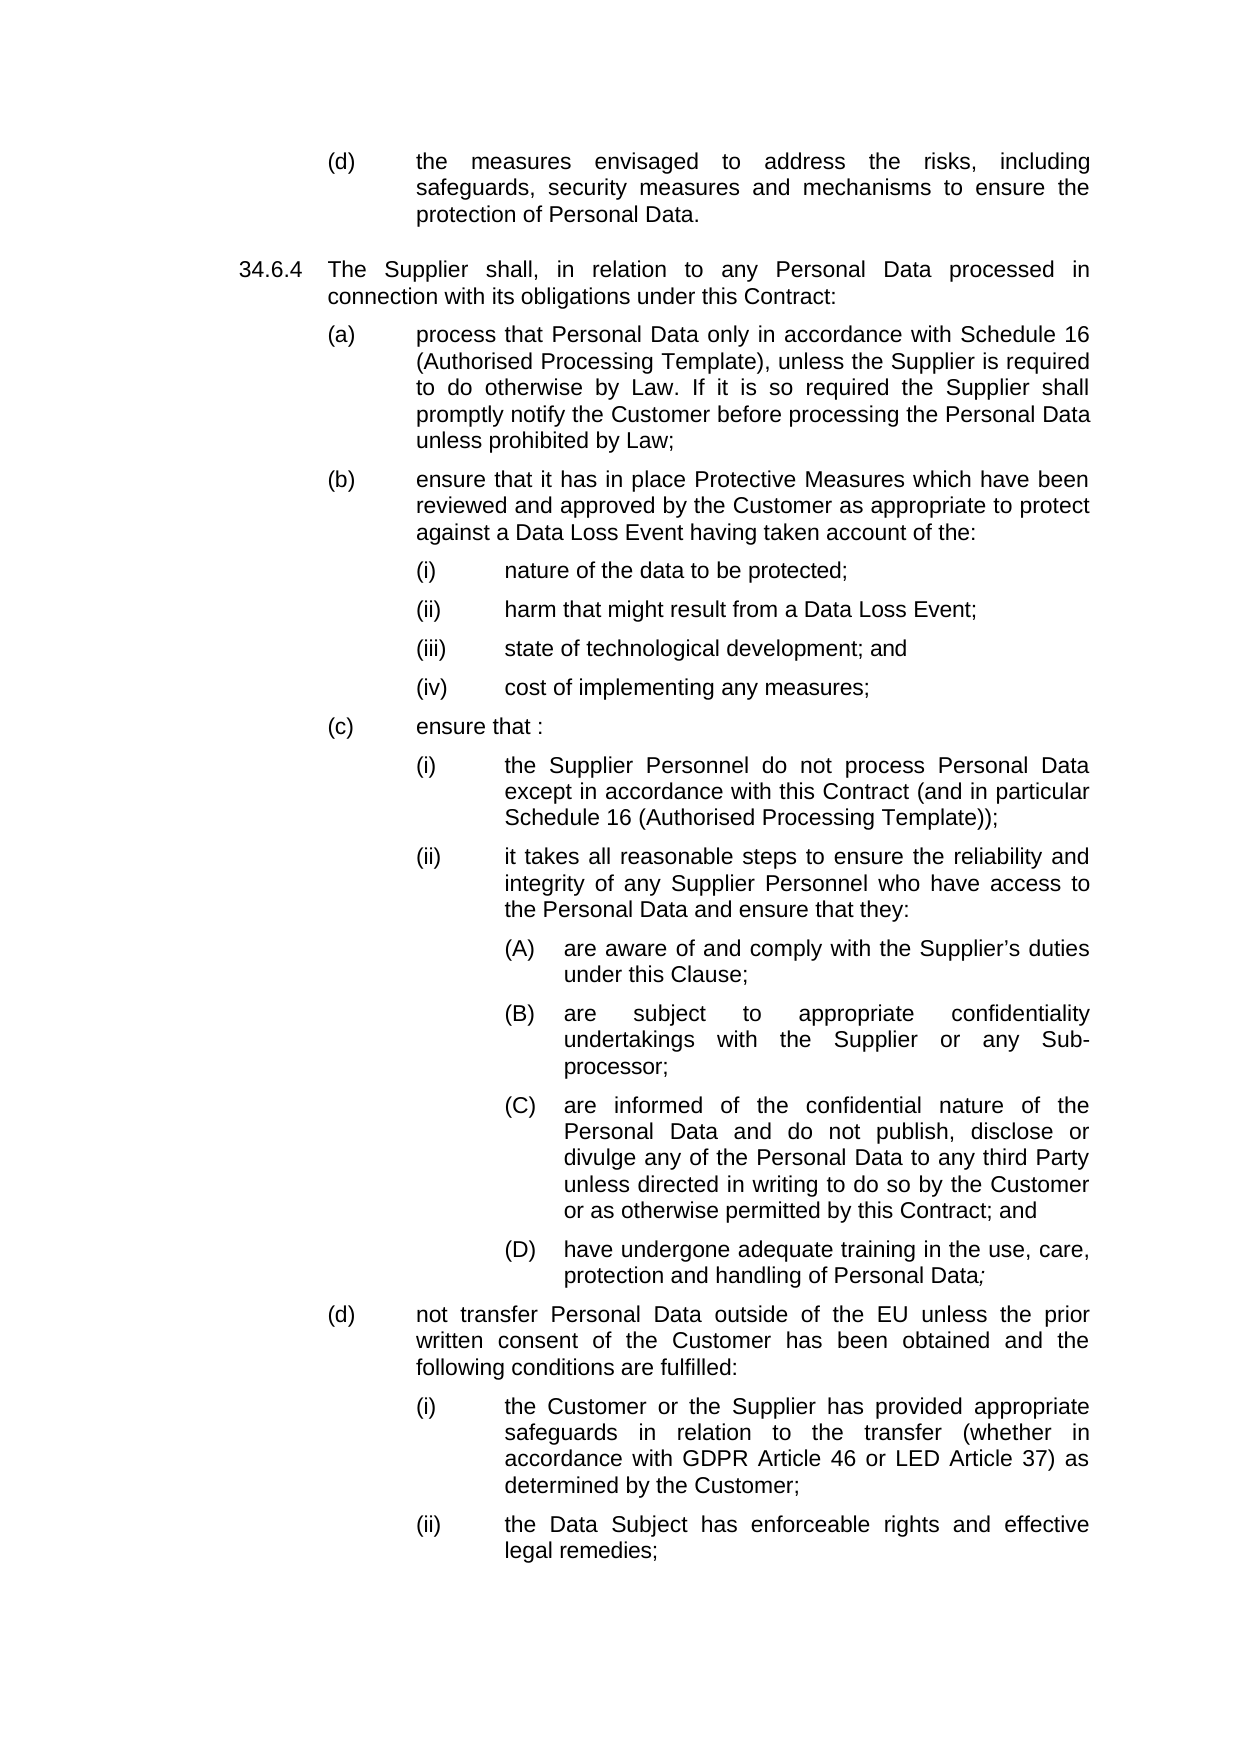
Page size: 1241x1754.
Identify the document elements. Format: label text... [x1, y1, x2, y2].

list ensure that it has in place Protective Measures which have been reviewed and approved by the Customer as appropriate to protect against a Data Loss Event having taken account of the: [327, 466, 1090, 545]
list it takes all reasonable steps to ensure the reliability and integrity of any Supplier Personnel who have access to the Personal Data and ensure that they: [416, 843, 1090, 922]
list have undergone adequate training in the use, care, protection and handling of Personal Data; [504, 1236, 1090, 1288]
list are subject to appropriate confidentiality undertakings with the Supplier or any Sub- processor; [504, 1000, 1090, 1079]
list state of technological development; and [416, 635, 1134, 661]
list harm that might result from a Data Loss Event; [416, 596, 1134, 623]
list the Supplier Personnel do not process Personal Data except in accordance with this Contract (and in particular Schedule 16 (Authorised Processing Template)); [416, 752, 1090, 831]
list are informed of the confidential nature of the Personal Data and do not publish, disclose or divulge any of the Personal Data to any third Party unless directed in writing to do so by the Customer or as otherwise permitted by this Contract; and [504, 1092, 1090, 1223]
list nature of the data to be protected; [416, 557, 1134, 584]
list The Supplier shall, in relation to any Personal Data processed in connection with its obligations under this Contract: [239, 256, 1090, 309]
list the Customer or the Supplier has provided appropriate safeguards in relation to the transfer (whether in accordance with GDPR Article 46 or LED Article 37) as determined by the Customer; [416, 1393, 1090, 1498]
list cost of implementing any measures; [416, 674, 1134, 700]
list are aware of and comply with the Supplier’s duties under this Clause; [504, 935, 1090, 987]
list the Data Subject has enforceable rights and effective legal remedies; [416, 1511, 1090, 1563]
list the measures envisaged to address the risks, including safeguards, security measures and mechanisms to ensure the protection of Personal Data. [327, 148, 1090, 227]
list ensure that : [327, 713, 1134, 739]
list process that Personal Data only in accordance with Schedule 16 (Authorised Processing Template), unless the Supplier is required to do otherwise by Law. If it is so required the Supplier shall promptly notify the Customer before processing the Personal Data unless prohibited by Law; [327, 321, 1091, 453]
list not transfer Personal Data outside of the EU unless the prior written consent of the Customer has been obtained and the following conditions are fulfilled: [327, 1301, 1090, 1380]
